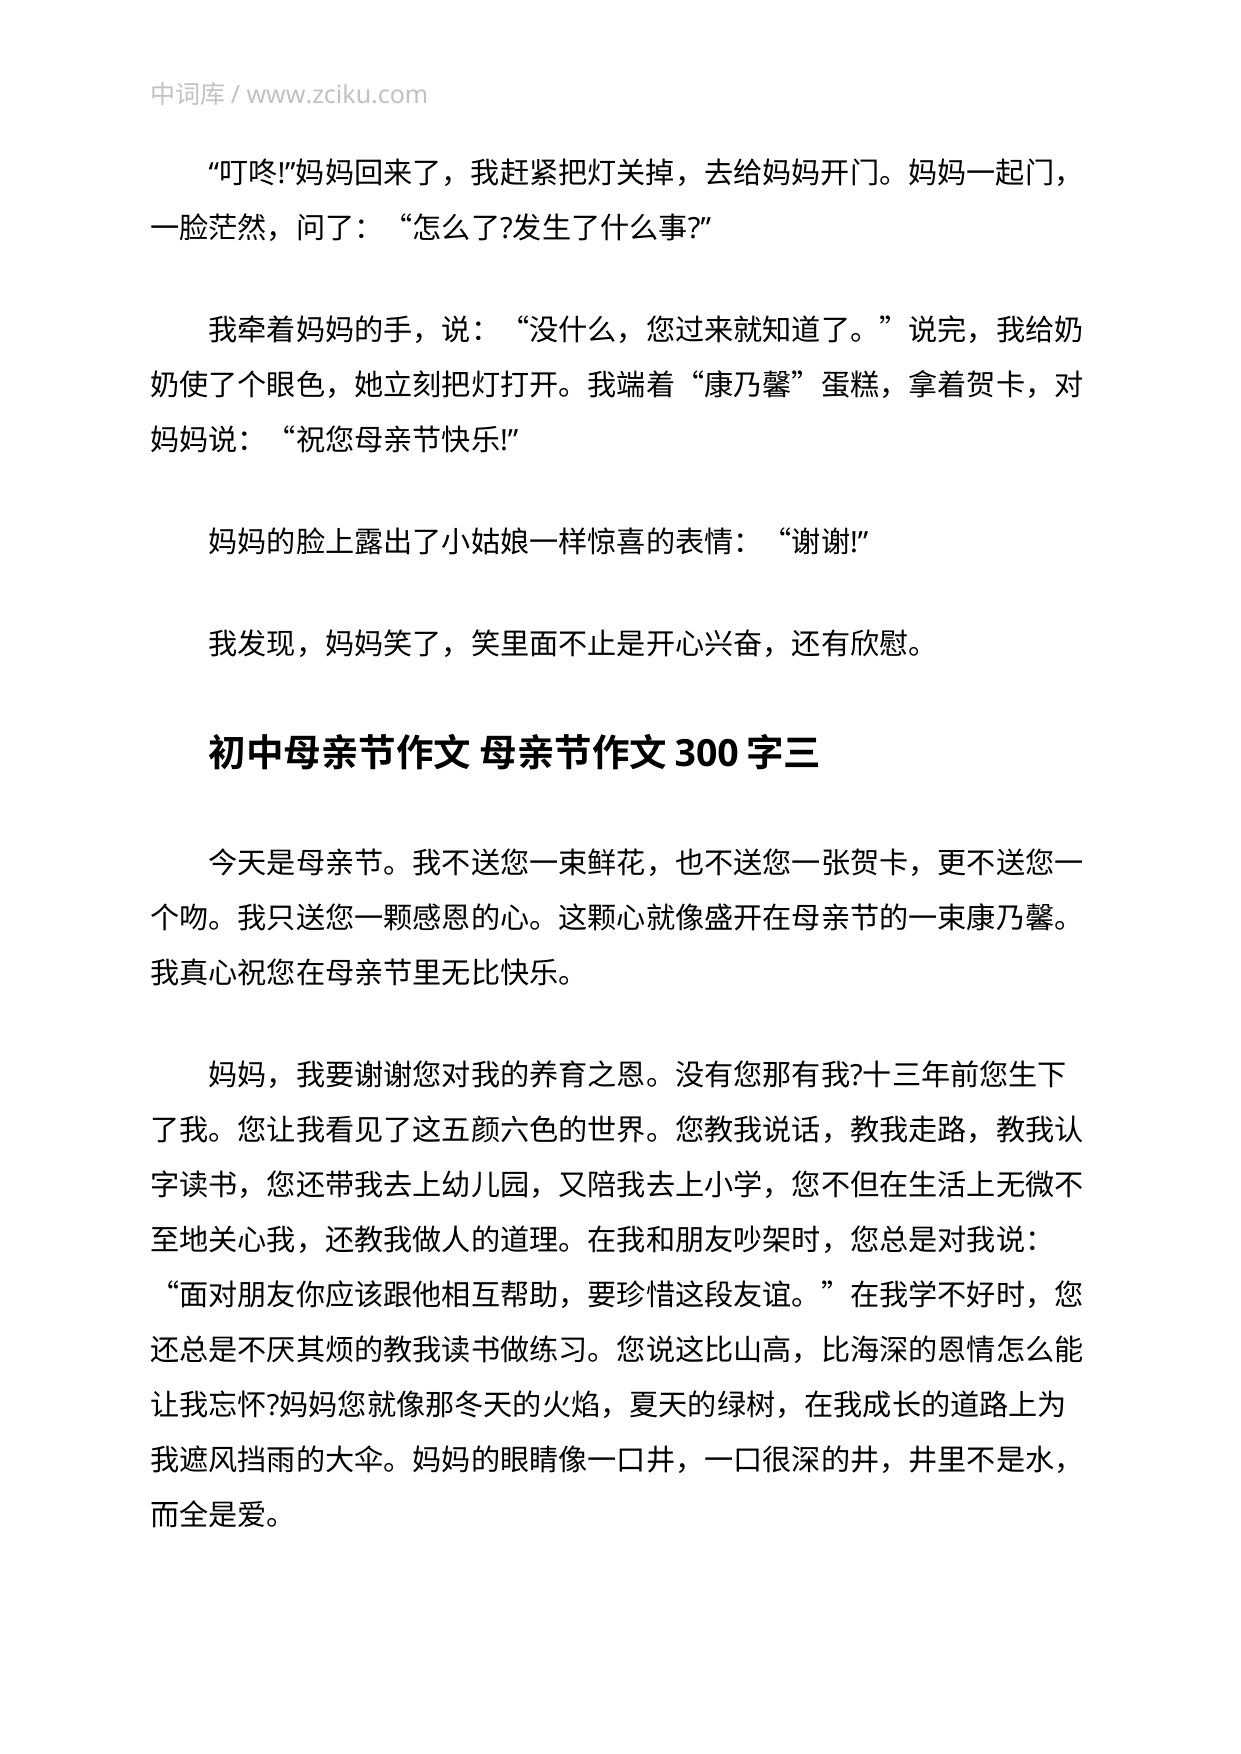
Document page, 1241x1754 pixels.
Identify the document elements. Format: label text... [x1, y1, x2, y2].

text 初中母亲节作文 母亲节作文300字三 [150, 722, 1090, 777]
text “叮咚!”妈妈回来了，我赶紧把灯关掉，去给妈妈开门。妈妈一起门，一脸茫然，问了：“怎么了?发生了什么事?” [150, 150, 1090, 247]
text 妈妈，我要谢谢您对我的养育之恩。没有您那有我?十三年前您生下了我。您让我看见了这五颜六色的世界。您教我说话，教我走路，教我认字读书，您还带我去上幼儿园，又陪我去上小学，您不但在生活上无微不至地关心我，还教我做人的道理。在我和朋友吵架时，您总是对我说：“面对朋友你应该跟他相互帮助，要珍惜这段友谊。”在我学不好时，您还总是不厌其烦的教我读书做练习。您说这比山高，比海深的恩情怎么能让我忘怀?妈妈您就像那冬天的火焰，夏天的绿树，在我成长的道路上为我遮风挡雨的大伞。妈妈的眼睛像一口井，一口很深的井，井里不是水，而全是爱。 [150, 1052, 1090, 1533]
text 妈妈的脸上露出了小姑娘一样惊喜的表情：“谢谢!” [150, 519, 1090, 561]
text 今天是母亲节。我不送您一束鲜花，也不送您一张贺卡，更不送您一个吻。我只送您一颗感恩的心。这颗心就像盛开在母亲节的一束康乃馨。我真心祝您在母亲节里无比快乐。 [150, 840, 1090, 992]
text 我牵着妈妈的手，说：“没什么，您过来就知道了。”说完，我给奶奶使了个眼色，她立刻把灯打开。我端着“康乃馨”蛋糕，拿着贺卡，对妈妈说：“祝您母亲节快乐!” [150, 307, 1090, 459]
text 我发现，妈妈笑了，笑里面不止是开心兴奋，还有欣慰。 [150, 621, 1090, 663]
